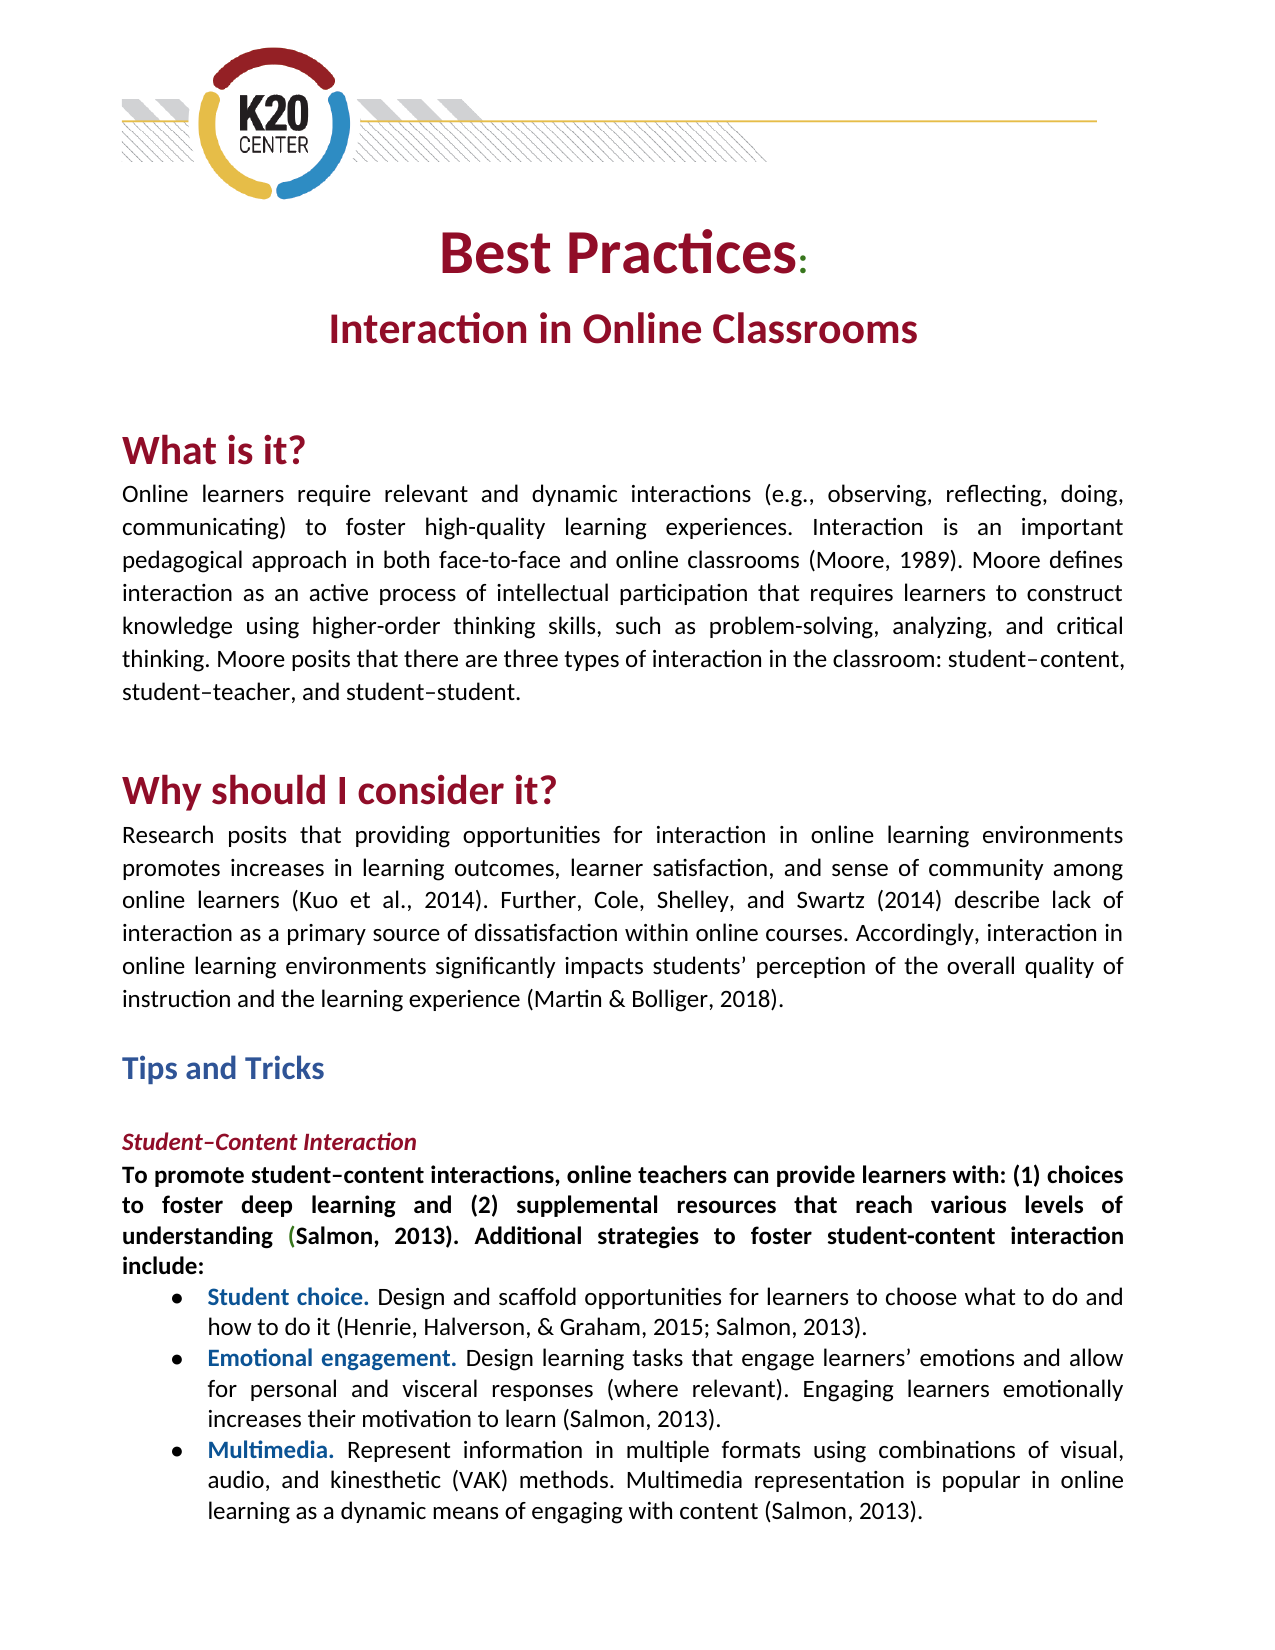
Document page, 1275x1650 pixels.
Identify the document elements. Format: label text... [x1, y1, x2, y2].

subtitle Student–Content Interaction [122, 1126, 1125, 1156]
list Emotional engagement. Design learning tasks that engage learners’ emotions and allow for personal and visceral responses (where relevant). Engaging learners emotionally increases their motivation to learn (Salmon, 2013). [170, 1342, 1125, 1434]
list Student choice. Design and scaffold opportunities for learners to choose what to do and how to do it (Henrie, Halverson, & Graham, 2015; Salmon, 2013). [170, 1281, 1125, 1342]
text To promote student–content interactions, online teachers can provide learners with: (1) choices to foster deep learning and (2) supplemental resources that reach various levels of understanding (Salmon, 2013). Additional strategies to foster student-content interaction include: [122, 1159, 1125, 1281]
subtitle Why should I consider it? [122, 764, 1125, 815]
text Research posits that providing opportunities for interaction in online learning environments promotes increases in learning outcomes, learner satisfaction, and sense of community among online learners (Kuo et al., 2014). Further, Cole, Shelley, and Swartz (2014) describe lack of interaction as a primary source of dissatisfaction within online courses. Accordingly, interaction in online learning environments significantly impacts students’ perception of the overall quality of instruction and the learning experience (Martin & Bolliger, 2018). [122, 819, 1125, 1014]
subtitle What is it? [122, 424, 1125, 474]
title Best Practices: [122, 213, 1125, 289]
list Multimedia. Represent information in multiple formats using combinations of visual, audio, and kinesthetic (VAK) methods. Multimedia representation is popular in online learning as a dynamic means of engaging with content (Salmon, 2013). [170, 1434, 1125, 1525]
picture [121, 37, 1097, 209]
title Interaction in Online Classrooms [122, 301, 1125, 354]
subtitle Tips and Tricks [122, 1047, 1125, 1088]
text Online learners require relevant and dynamic interactions (e.g., observing, reflecting, doing, communicating) to foster high-quality learning experiences. Interaction is an important pedagogical approach in both face-to-face and online classrooms (Moore, 1989). Moore defines interaction as an active process of intellectual participation that requires learners to construct knowledge using higher-order thinking skills, such as problem-solving, analyzing, and critical thinking. Moore posits that there are three types of interaction in the classroom: student–content, student–teacher, and student–student. [122, 479, 1125, 707]
